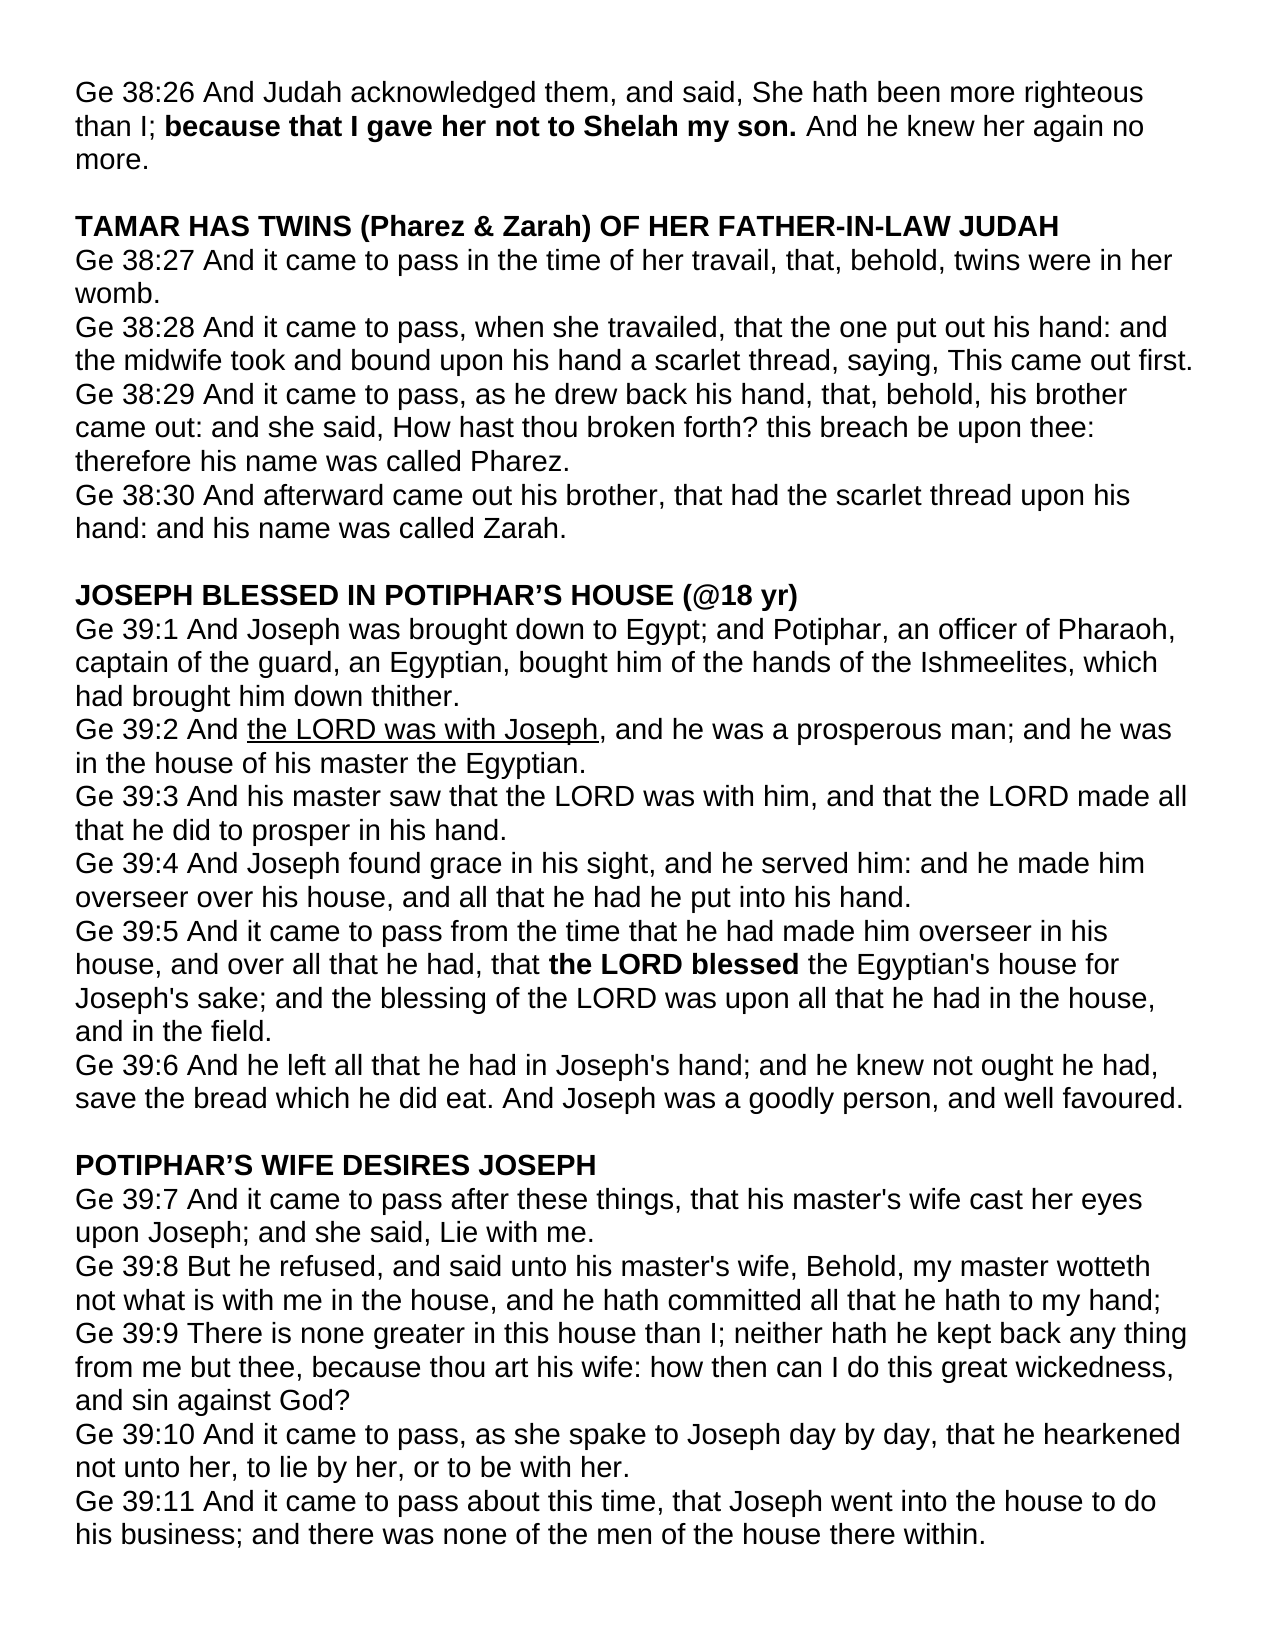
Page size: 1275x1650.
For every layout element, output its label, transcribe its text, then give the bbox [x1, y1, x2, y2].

text Ge 39:4 And Joseph found grace in his sight, and he served him: and he made him overseer over his house, and all that he had he put into his hand. [75, 846, 1200, 913]
text Ge 38:30 And afterward came out his brother, that had the scarlet thread upon his hand: and his name was called Zarah. [75, 477, 1200, 544]
text Ge 39:7 And it came to pass after these things, that his master's wife cast her eyes upon Joseph; and she said, Lie with me. [75, 1182, 1200, 1249]
text Ge 39:3 And his master saw that the LORD was with him, and that the LORD made all that he did to prosper in his hand. [75, 779, 1200, 846]
text Ge 39:1 And Joseph was brought down to Egypt; and Potiphar, an officer of Pharaoh, captain of the guard, an Egyptian, bought him of the hands of the Ishmeelites, which had brought him down thither. [75, 612, 1200, 712]
text Ge 38:26 And Judah acknowledged them, and said, She hath been more righteous than I; because that I gave her not to Shelah my son. And he knew her again no more. [75, 75, 1200, 176]
text Ge 39:6 And he left all that he had in Joseph's hand; and he knew not ought he had, save the bread which he did eat. And Joseph was a goodly person, and well favoured. [75, 1048, 1200, 1115]
text Ge 38:28 And it came to pass, when she travailed, that the one put out his hand: and the midwife took and bound upon his hand a scarlet thread, saying, This came out first. [75, 310, 1200, 377]
text Ge 38:27 And it came to pass in the time of her travail, that, behold, twins were in her womb. [75, 243, 1200, 310]
text Ge 39:11 And it came to pass about this time, that Joseph went into the house to do his business; and there was none of the men of the house there within. [75, 1484, 1200, 1551]
text POTIPHAR’S WIFE DESIRES JOSEPH [75, 1148, 1200, 1182]
text Ge 39:5 And it came to pass from the time that he had made him overseer in his house, and over all that he had, that the LORD blessed the Egyptian's house for Joseph's sake; and the blessing of the LORD was upon all that he had in the house, and in the field. [75, 913, 1200, 1048]
text Ge 38:29 And it came to pass, as he drew back his hand, that, behold, his brother came out: and she said, How hast thou broken forth? this breach be upon thee: therefore his name was called Pharez. [75, 377, 1200, 477]
text Ge 39:9 There is none greater in this house than I; neither hath he kept back any thing from me but thee, because thou art his wife: how then can I do this great wickedness, and sin against God? [75, 1316, 1200, 1417]
text TAMAR HAS TWINS (Pharez & Zarah) OF HER FATHER-IN-LAW JUDAH [75, 209, 1200, 243]
text Ge 39:2 And the LORD was with Joseph, and he was a prosperous man; and he was in the house of his master the Egyptian. [75, 712, 1200, 779]
text JOSEPH BLESSED IN POTIPHAR’S HOUSE (@18 yr) [75, 578, 1200, 612]
text Ge 39:8 But he refused, and said unto his master's wife, Behold, my master wotteth not what is with me in the house, and he hath committed all that he hath to my hand; [75, 1249, 1200, 1316]
text Ge 39:10 And it came to pass, as she spake to Joseph day by day, that he hearkened not unto her, to lie by her, or to be with her. [75, 1417, 1200, 1484]
